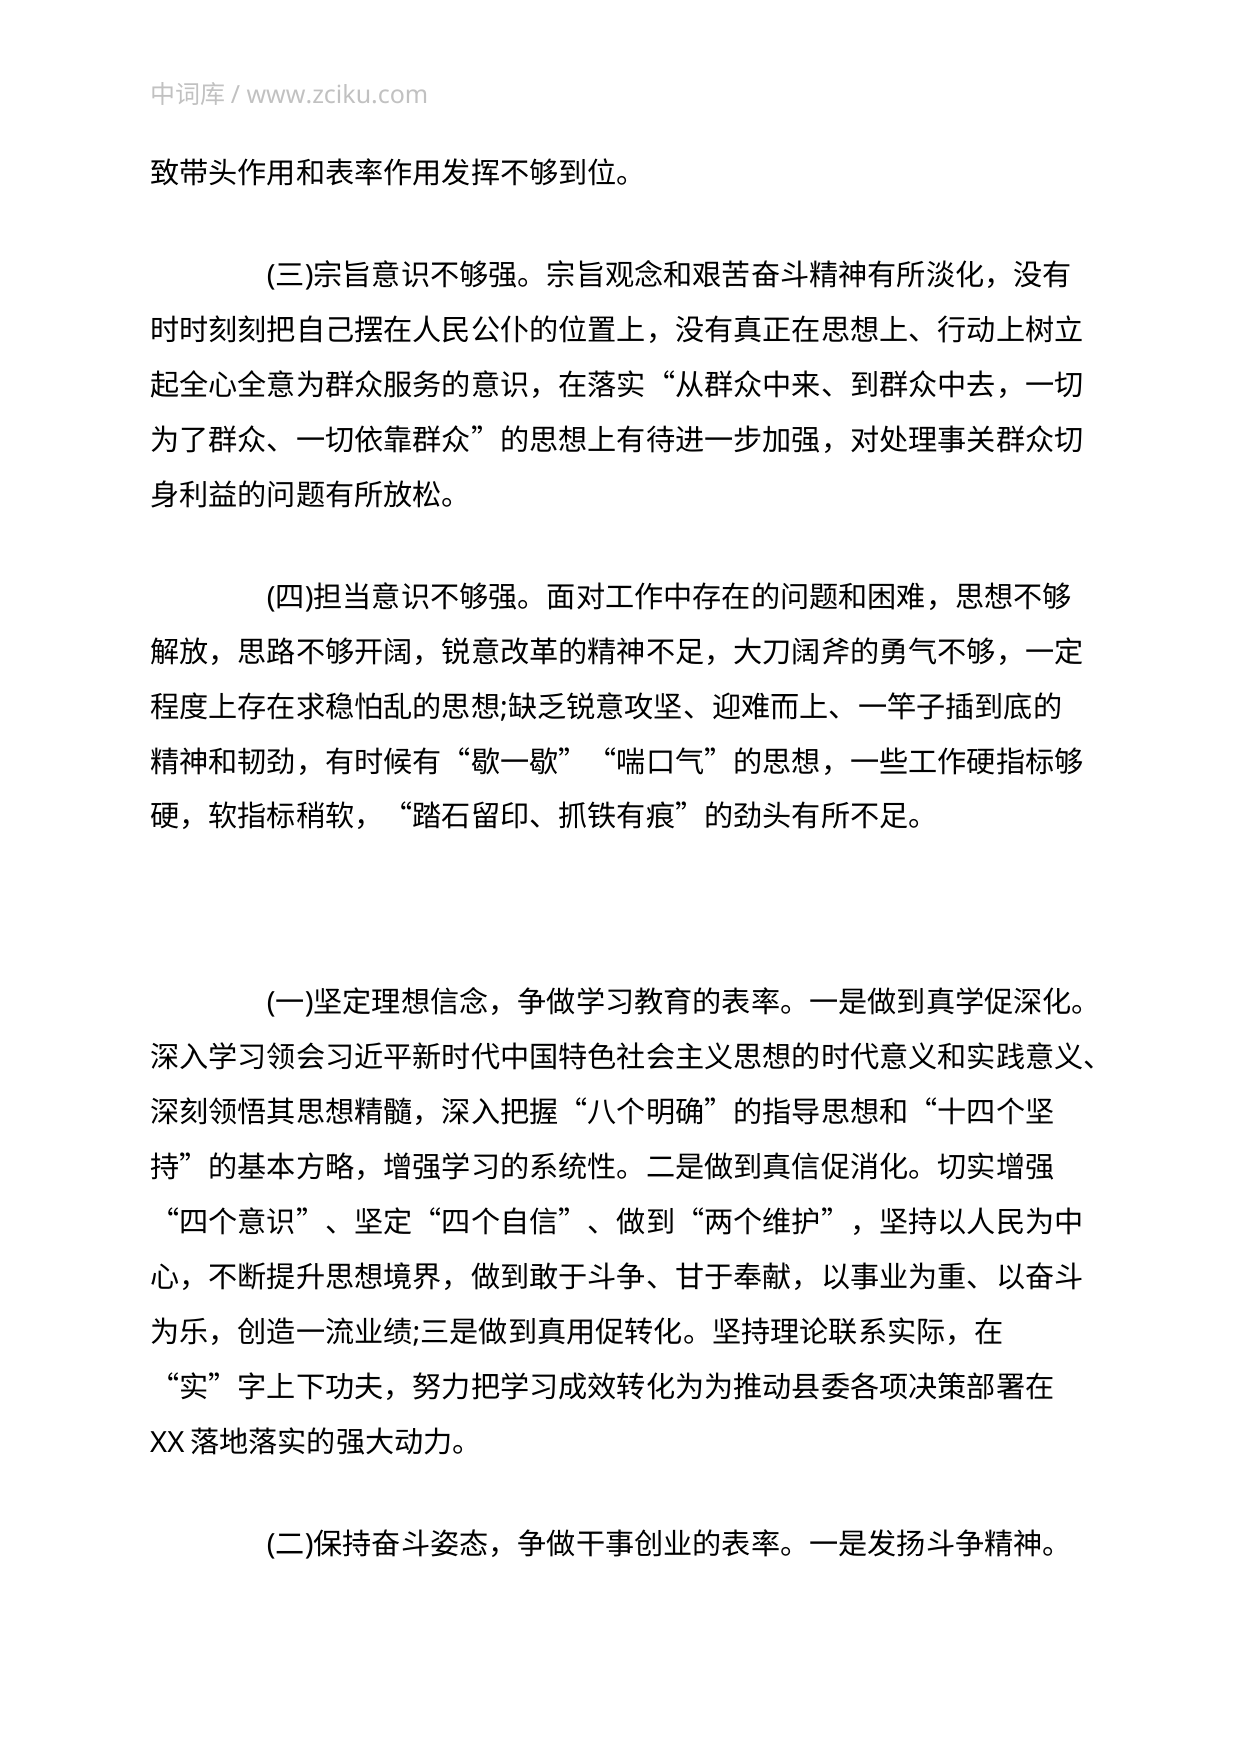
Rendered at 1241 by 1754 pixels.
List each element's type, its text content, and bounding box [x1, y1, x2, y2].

text (四)担当意识不够强。面对工作中存在的问题和困难，思想不够解放，思路不够开阔，锐意改革的精神不足，大刀阔斧的勇气不够，一定程度上存在求稳怕乱的思想;缺乏锐意攻坚、迎难而上、一竿子插到底的精神和韧劲，有时候有“歇一歇”“喘口气”的思想，一些工作硬指标够硬，软指标稍软，“踏石留印、抓铁有痕”的劲头有所不足。 [150, 573, 1090, 835]
text (三)宗旨意识不够强。宗旨观念和艰苦奋斗精神有所淡化，没有时时刻刻把自己摆在人民公仆的位置上，没有真正在思想上、行动上树立起全心全意为群众服务的意识，在落实“从群众中来、到群众中去，一切为了群众、一切依靠群众”的思想上有待进一步加强，对处理事关群众切身利益的问题有所放松。 [150, 252, 1090, 514]
text (一)坚定理想信念，争做学习教育的表率。一是做到真学促深化。深入学习领会习近平新时代中国特色社会主义思想的时代意义和实践意义、深刻领悟其思想精髓，深入把握“八个明确”的指导思想和“十四个坚持”的基本方略，增强学习的系统性。二是做到真信促消化。切实增强“四个意识”、坚定“四个自信”、做到“两个维护”，坚持以人民为中心，不断提升思想境界，做到敢于斗争、甘于奉献，以事业为重、以奋斗为乐，创造一流业绩;三是做到真用促转化。坚持理论联系实际，在“实”字上下功夫，努力把学习成效转化为为推动县委各项决策部署在XX落地落实的强大动力。 [150, 979, 1090, 1461]
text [150, 1520, 1090, 1563]
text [150, 150, 1090, 192]
